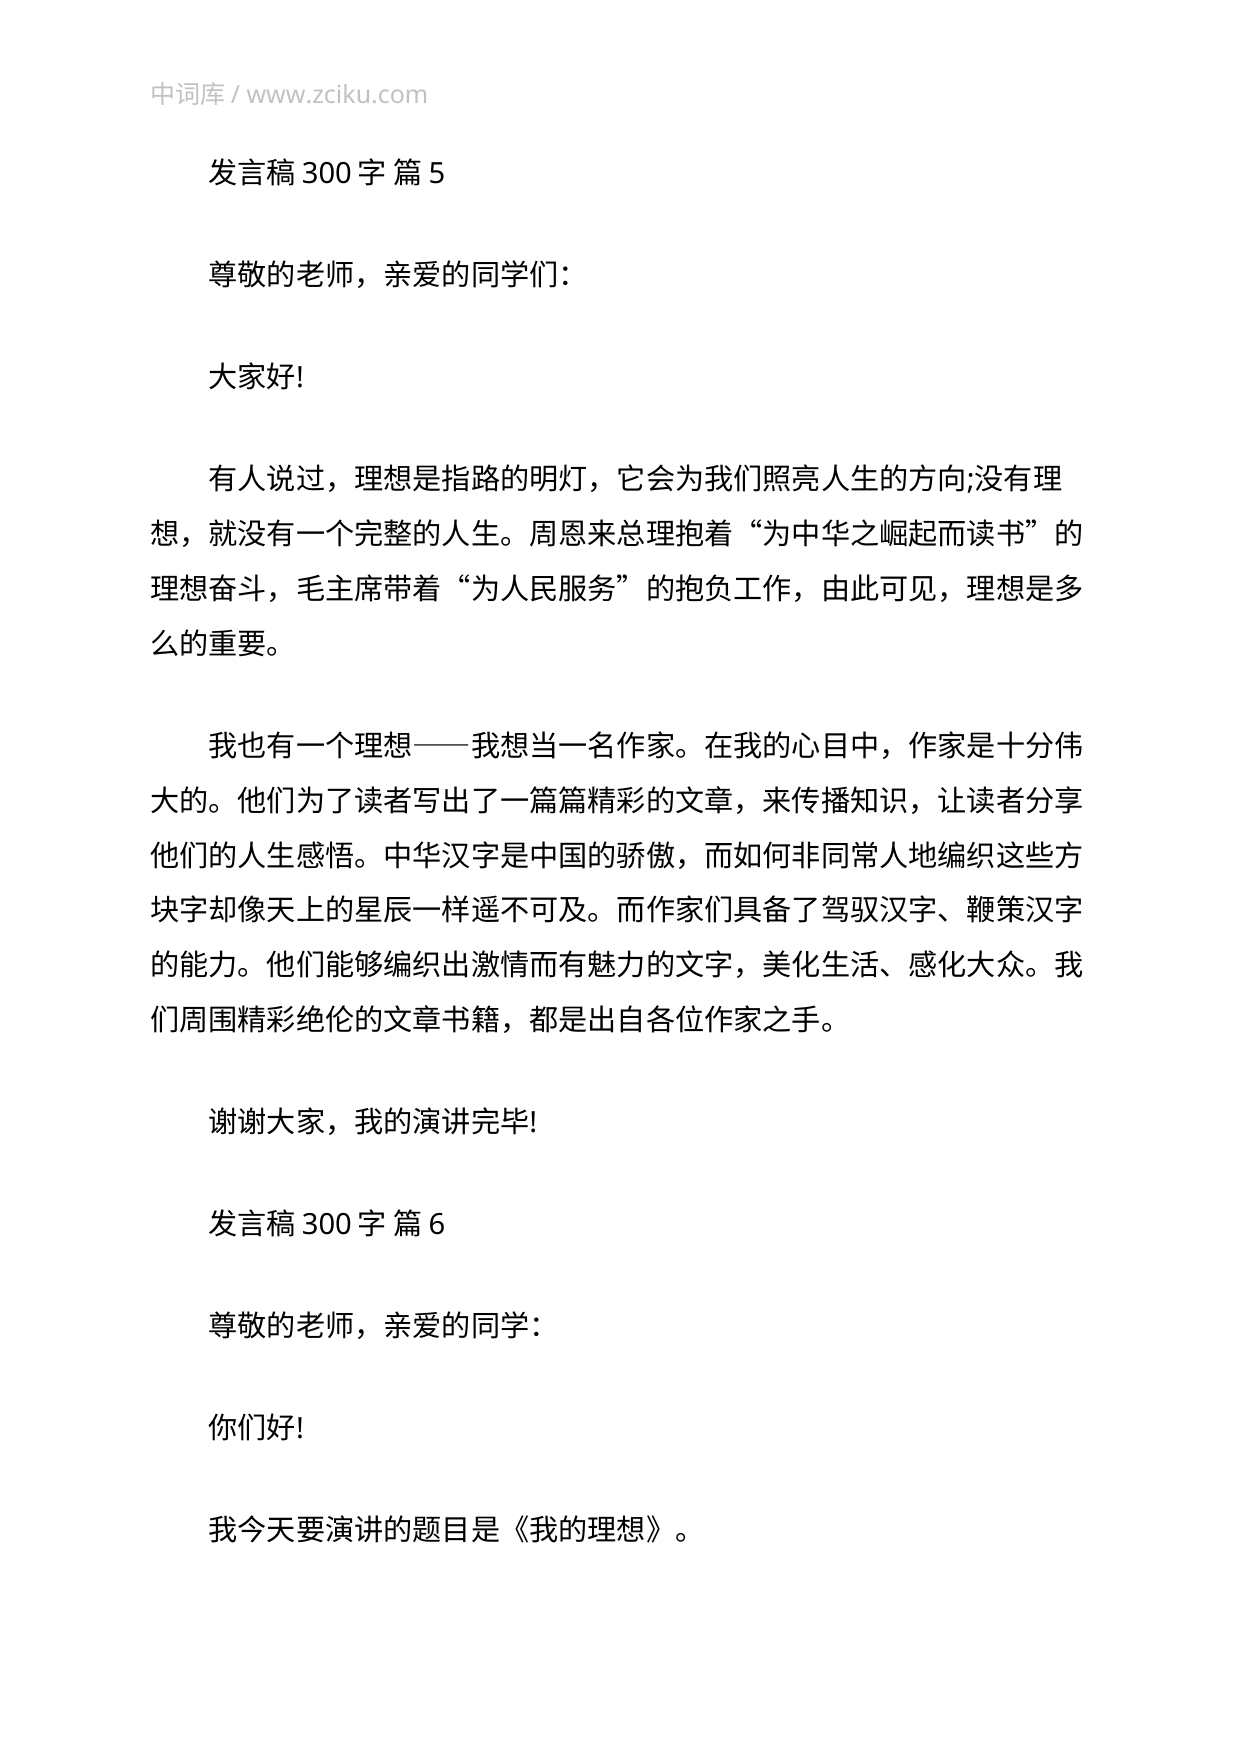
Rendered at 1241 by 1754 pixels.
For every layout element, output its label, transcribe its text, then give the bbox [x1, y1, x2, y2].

text 我也有一个理想——我想当一名作家。在我的心目中，作家是十分伟大的。他们为了读者写出了一篇篇精彩的文章，来传播知识，让读者分享他们的人生感悟。中华汉字是中国的骄傲，而如何非同常人地编织这些方块字却像天上的星辰一样遥不可及。而作家们具备了驾驭汉字、鞭策汉字的能力。他们能够编织出激情而有魅力的文字，美化生活、感化大众。我们周围精彩绝伦的文章书籍，都是出自各位作家之手。 [150, 722, 1090, 1039]
text 尊敬的老师，亲爱的同学们： [150, 252, 1090, 294]
text 你们好! [150, 1404, 1090, 1447]
text 谢谢大家，我的演讲完毕! [150, 1098, 1090, 1141]
text 我今天要演讲的题目是《我的理想》。 [150, 1506, 1090, 1548]
text 有人说过，理想是指路的明灯，它会为我们照亮人生的方向;没有理想，就没有一个完整的人生。周恩来总理抱着“为中华之崛起而读书”的理想奋斗，毛主席带着“为人民服务”的抱负工作，由此可见，理想是多么的重要。 [150, 456, 1090, 663]
text 大家好! [150, 354, 1090, 396]
text 尊敬的老师，亲爱的同学： [150, 1302, 1090, 1345]
text 发言稿300字 篇6 [150, 1201, 1090, 1243]
text 发言稿300字 篇5 [150, 150, 1090, 192]
